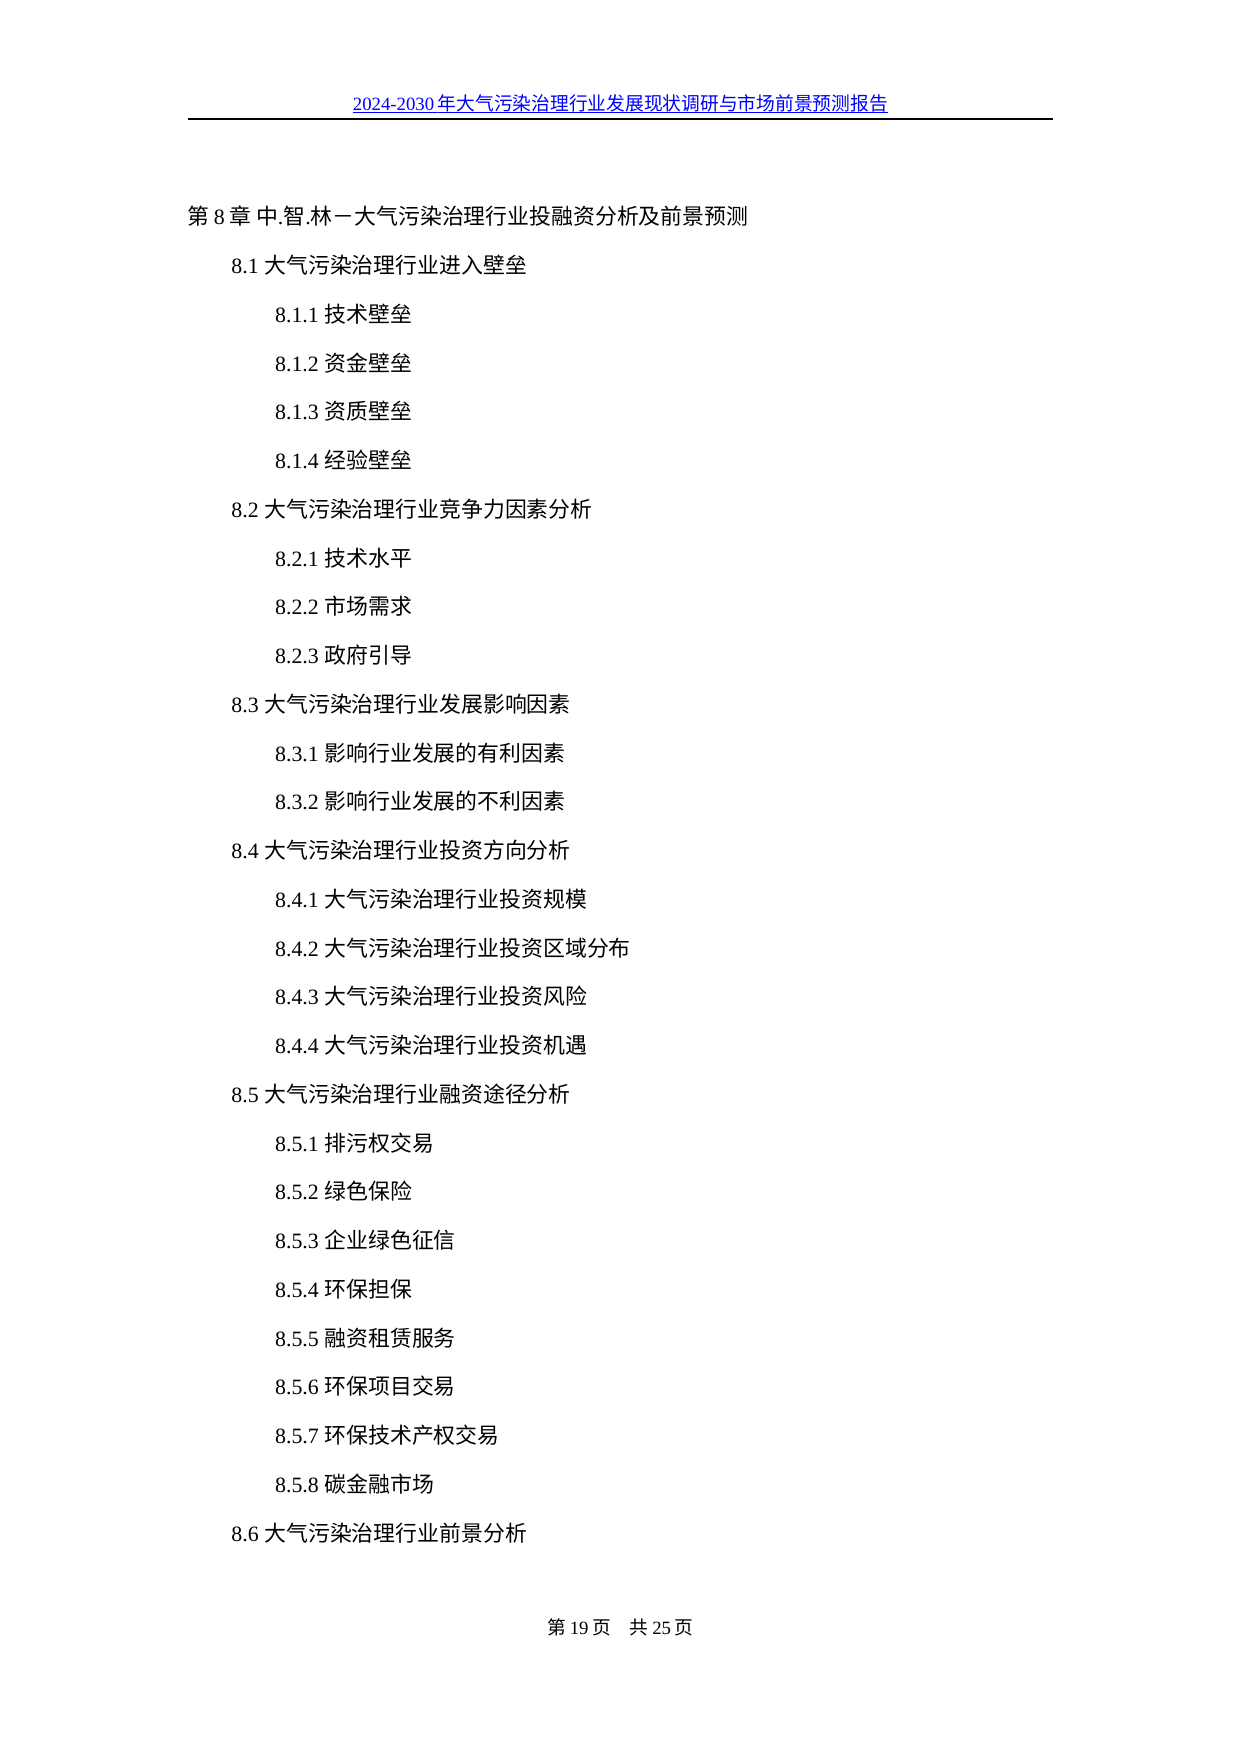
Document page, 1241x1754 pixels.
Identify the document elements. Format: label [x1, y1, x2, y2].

text [187, 150, 1053, 1548]
